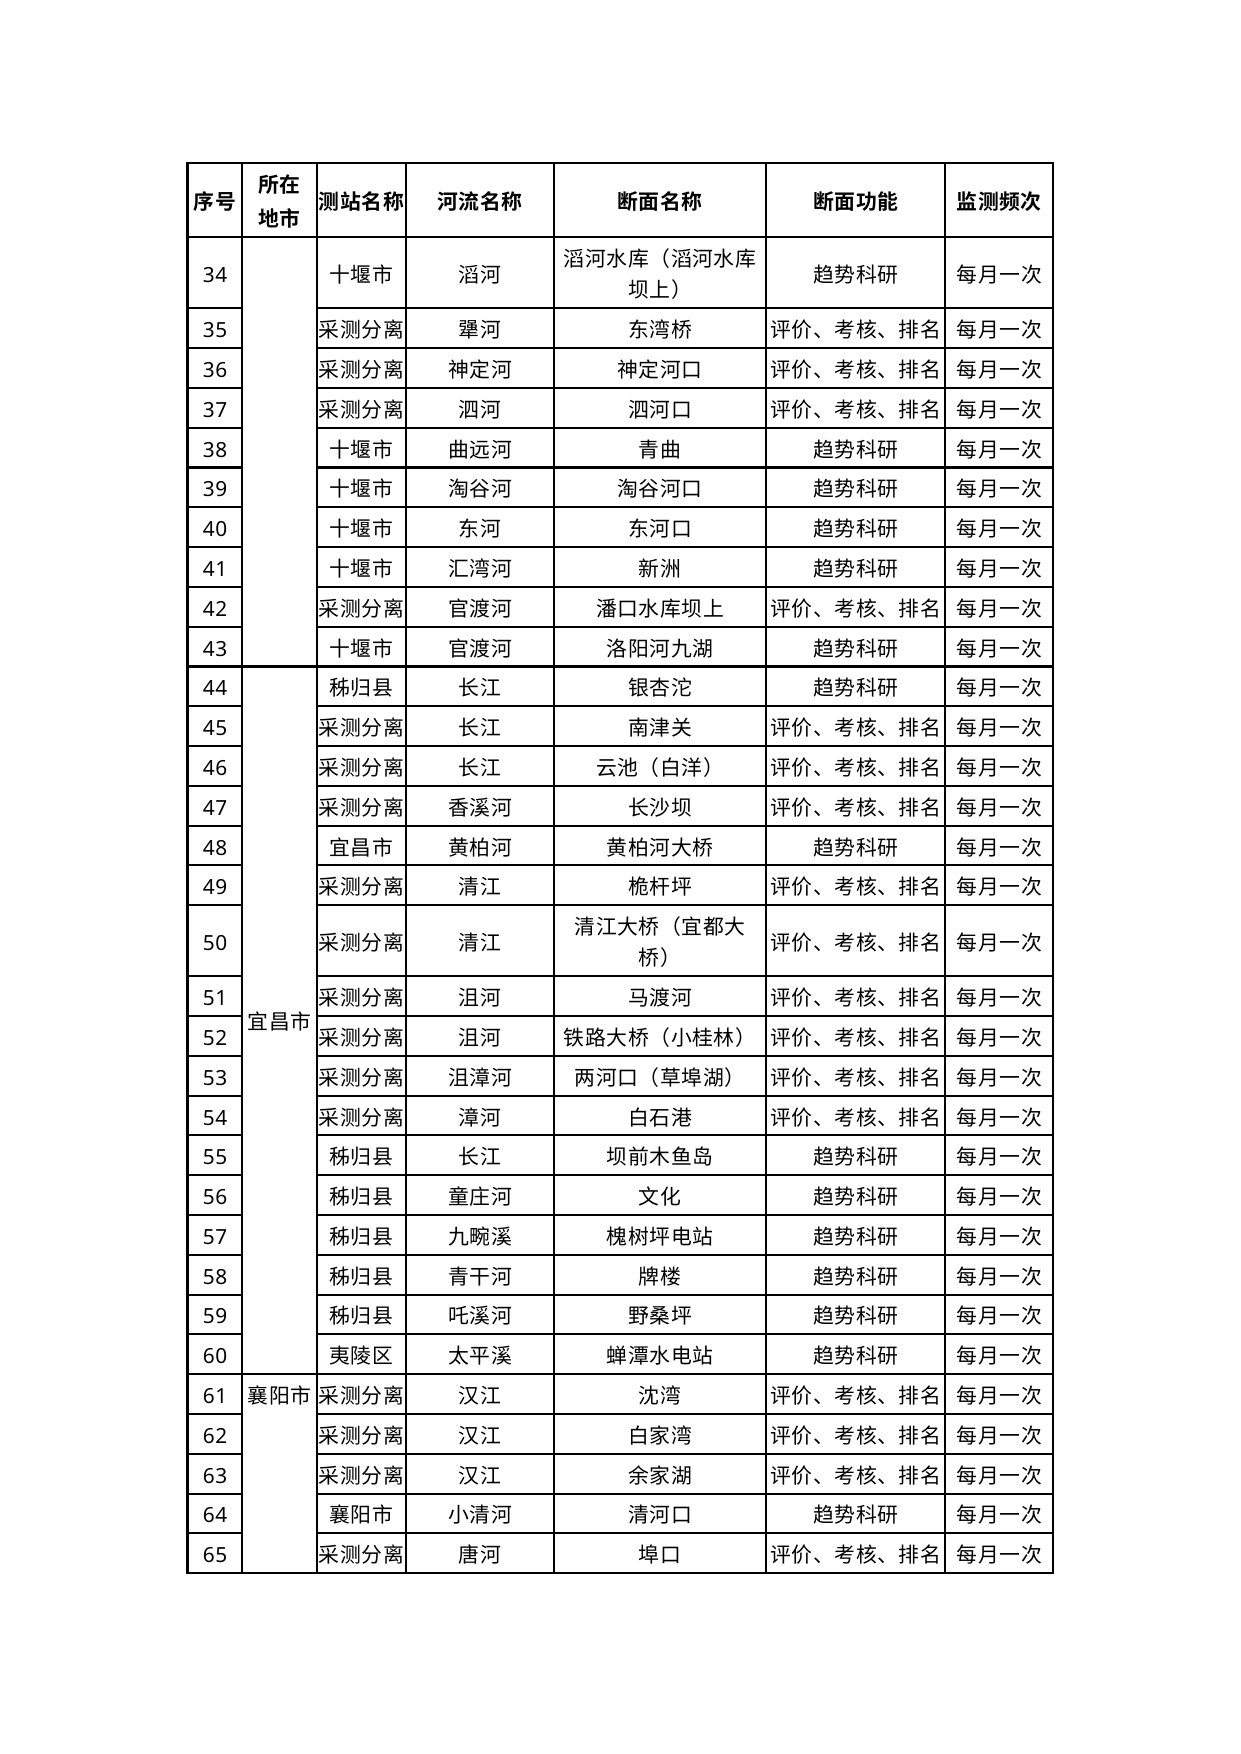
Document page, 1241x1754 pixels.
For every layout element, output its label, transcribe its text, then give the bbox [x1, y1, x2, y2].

table_cell 唐河 [407, 1534, 553, 1572]
table_cell 趋势科研 [767, 1176, 944, 1214]
table_cell 东河口 [555, 508, 765, 546]
table_cell 每月一次 [946, 668, 1052, 705]
table_cell 沮河 [407, 1017, 553, 1055]
table_cell 评价、考核、排名 [767, 309, 944, 347]
table_cell 45 [189, 707, 241, 745]
table_cell 曲远河 [407, 429, 553, 466]
table_cell 36 [189, 349, 241, 387]
table_cell 趋势科研 [767, 548, 944, 586]
table_header 序号 [189, 164, 241, 236]
table_cell 每月一次 [946, 1136, 1052, 1174]
table_cell 宜昌市 [318, 827, 405, 864]
table_cell 每月一次 [946, 349, 1052, 387]
table_cell 每月一次 [946, 309, 1052, 347]
table_cell 评价、考核、排名 [767, 1097, 944, 1134]
table_cell 趋势科研 [767, 1296, 944, 1333]
table_cell 63 [189, 1455, 241, 1492]
table_cell 太平溪 [407, 1335, 553, 1373]
table_cell 评价、考核、排名 [767, 866, 944, 904]
table_cell 每月一次 [946, 1534, 1052, 1572]
table_cell 评价、考核、排名 [767, 1455, 944, 1492]
table_cell 淘谷河口 [555, 469, 765, 506]
table_cell 49 [189, 866, 241, 904]
table_cell 56 [189, 1176, 241, 1214]
table_cell 评价、考核、排名 [767, 747, 944, 785]
table_cell 童庄河 [407, 1176, 553, 1214]
table_cell 坝前木鱼岛 [555, 1136, 765, 1174]
table_cell 洛阳河九湖 [555, 628, 765, 665]
table_cell 评价、考核、排名 [767, 1534, 944, 1572]
table_cell 襄阳市 [318, 1495, 405, 1532]
table_cell 东湾桥 [555, 309, 765, 347]
table_cell 采测分离 [318, 389, 405, 427]
table_cell 每月一次 [946, 1256, 1052, 1293]
table_cell 云池（白洋） [555, 747, 765, 785]
table_cell 52 [189, 1017, 241, 1055]
table_cell 每月一次 [946, 977, 1052, 1015]
table_cell 采测分离 [318, 588, 405, 626]
table_cell 每月一次 [946, 588, 1052, 626]
table_cell 长江 [407, 707, 553, 745]
table_cell 趋势科研 [767, 1216, 944, 1254]
table_cell 银杏沱 [555, 668, 765, 705]
table_cell 采测分离 [318, 1534, 405, 1572]
table_cell 趋势科研 [767, 238, 944, 307]
table_cell 黄柏河 [407, 827, 553, 864]
table_cell 清江大桥（宜都大桥） [555, 906, 765, 975]
table_cell 46 [189, 747, 241, 785]
table_cell 62 [189, 1415, 241, 1453]
table_cell 埠口 [555, 1534, 765, 1572]
table_cell 每月一次 [946, 389, 1052, 427]
table_header 所在 地市 [243, 164, 316, 236]
table_cell 桅杆坪 [555, 866, 765, 904]
table_cell 每月一次 [946, 1296, 1052, 1333]
table_cell 每月一次 [946, 827, 1052, 864]
table_cell 铁路大桥（小桂林） [555, 1017, 765, 1055]
table_cell 每月一次 [946, 1335, 1052, 1373]
table_cell 淘谷河 [407, 469, 553, 506]
table_cell 漳河 [407, 1097, 553, 1134]
table_cell 采测分离 [318, 1375, 405, 1413]
table_cell 采测分离 [318, 1057, 405, 1094]
table_cell 每月一次 [946, 1375, 1052, 1413]
table_cell 长江 [407, 1136, 553, 1174]
table_cell 61 [189, 1375, 241, 1413]
table_cell 采测分离 [318, 787, 405, 824]
table_header 断面功能 [767, 164, 944, 236]
table_cell 趋势科研 [767, 1136, 944, 1174]
table_cell 长江 [407, 668, 553, 705]
table_cell 文化 [555, 1176, 765, 1214]
table_cell 十堰市 [318, 238, 405, 307]
table_cell 蝉潭水电站 [555, 1335, 765, 1373]
table_cell 汉江 [407, 1455, 553, 1492]
table_cell 十堰市 [318, 508, 405, 546]
table_cell 38 [189, 429, 241, 466]
table_cell 50 [189, 906, 241, 975]
table_cell 槐树坪电站 [555, 1216, 765, 1254]
table_cell 黄柏河大桥 [555, 827, 765, 864]
table_cell 采测分离 [318, 1455, 405, 1492]
table_cell 每月一次 [946, 1495, 1052, 1532]
table_cell 襄阳市 [243, 1375, 316, 1572]
table_cell 35 [189, 309, 241, 347]
table_cell 十堰市 [318, 628, 405, 665]
table_cell 趋势科研 [767, 508, 944, 546]
table_cell 九畹溪 [407, 1216, 553, 1254]
table_cell 趋势科研 [767, 628, 944, 665]
table_cell 十堰市 [318, 429, 405, 466]
table_cell 滔河 [407, 238, 553, 307]
table_cell 每月一次 [946, 1017, 1052, 1055]
table_cell 64 [189, 1495, 241, 1532]
table_cell 每月一次 [946, 1455, 1052, 1492]
table_cell 65 [189, 1534, 241, 1572]
table_cell 潘口水库坝上 [555, 588, 765, 626]
table_cell 每月一次 [946, 787, 1052, 824]
table_cell 青曲 [555, 429, 765, 466]
table_cell 长沙坝 [555, 787, 765, 824]
table_cell 沮河 [407, 977, 553, 1015]
table_cell 香溪河 [407, 787, 553, 824]
table_cell 每月一次 [946, 429, 1052, 466]
table_cell 秭归县 [318, 1216, 405, 1254]
table_cell 每月一次 [946, 238, 1052, 307]
table_cell 汉江 [407, 1415, 553, 1453]
table_cell 南津关 [555, 707, 765, 745]
table_cell 评价、考核、排名 [767, 787, 944, 824]
table_cell 51 [189, 977, 241, 1015]
table_cell 每月一次 [946, 747, 1052, 785]
table_cell 评价、考核、排名 [767, 707, 944, 745]
table_cell 58 [189, 1256, 241, 1293]
table_cell 每月一次 [946, 1057, 1052, 1094]
table_cell 神定河 [407, 349, 553, 387]
table_cell 每月一次 [946, 906, 1052, 975]
table_header 河流名称 [407, 164, 553, 236]
table_cell 每月一次 [946, 866, 1052, 904]
table_cell 秭归县 [318, 1136, 405, 1174]
table_cell 47 [189, 787, 241, 824]
table_cell 53 [189, 1057, 241, 1094]
table_cell 白石港 [555, 1097, 765, 1134]
table_cell 青干河 [407, 1256, 553, 1293]
table_cell 十堰市 [318, 548, 405, 586]
table_cell 每月一次 [946, 1097, 1052, 1134]
table_cell 马渡河 [555, 977, 765, 1015]
table_cell 趋势科研 [767, 668, 944, 705]
table_cell 采测分离 [318, 1415, 405, 1453]
table_cell 59 [189, 1296, 241, 1333]
table_cell 42 [189, 588, 241, 626]
table_cell 新洲 [555, 548, 765, 586]
table_cell 48 [189, 827, 241, 864]
table_cell 沮漳河 [407, 1057, 553, 1094]
table_cell 采测分离 [318, 906, 405, 975]
table_cell 采测分离 [318, 707, 405, 745]
table_cell 43 [189, 628, 241, 665]
table_cell 滔河水库（滔河水库坝上） [555, 238, 765, 307]
table_cell 评价、考核、排名 [767, 588, 944, 626]
table_cell 评价、考核、排名 [767, 389, 944, 427]
table_cell 采测分离 [318, 309, 405, 347]
table_header 监测频次 [946, 164, 1052, 236]
table_cell 趋势科研 [767, 1335, 944, 1373]
table_cell 39 [189, 469, 241, 506]
table_cell 官渡河 [407, 628, 553, 665]
table_cell 官渡河 [407, 588, 553, 626]
table_cell 55 [189, 1136, 241, 1174]
table_cell 东河 [407, 508, 553, 546]
table_cell 趋势科研 [767, 429, 944, 466]
table_cell 秭归县 [318, 1176, 405, 1214]
table_cell 神定河口 [555, 349, 765, 387]
table_cell 秭归县 [318, 668, 405, 705]
table_cell 评价、考核、排名 [767, 1017, 944, 1055]
table_cell 犟河 [407, 309, 553, 347]
table_cell 41 [189, 548, 241, 586]
table_cell 趋势科研 [767, 1256, 944, 1293]
table_cell 清江 [407, 906, 553, 975]
table_cell 每月一次 [946, 508, 1052, 546]
table_cell 秭归县 [318, 1256, 405, 1293]
table_cell 泗河口 [555, 389, 765, 427]
table_header 测站名称 [318, 164, 405, 236]
table_cell 采测分离 [318, 866, 405, 904]
table_cell 每月一次 [946, 548, 1052, 586]
table_cell 54 [189, 1097, 241, 1134]
table_cell 野桑坪 [555, 1296, 765, 1333]
table_cell 趋势科研 [767, 827, 944, 864]
table_cell 采测分离 [318, 349, 405, 387]
table_cell 每月一次 [946, 707, 1052, 745]
table_cell 长江 [407, 747, 553, 785]
table_cell 40 [189, 508, 241, 546]
table_cell 宜昌市 [243, 668, 316, 1373]
table_cell 余家湖 [555, 1455, 765, 1492]
table_cell 秭归县 [318, 1296, 405, 1333]
table_cell 小清河 [407, 1495, 553, 1532]
table_cell 每月一次 [946, 469, 1052, 506]
table_cell 采测分离 [318, 1097, 405, 1134]
table_cell 评价、考核、排名 [767, 1375, 944, 1413]
table_cell 每月一次 [946, 628, 1052, 665]
table_cell 采测分离 [318, 1017, 405, 1055]
table_cell 评价、考核、排名 [767, 349, 944, 387]
table_cell 夷陵区 [318, 1335, 405, 1373]
table_cell 采测分离 [318, 977, 405, 1015]
table_cell 两河口（草埠湖） [555, 1057, 765, 1094]
table_cell 采测分离 [318, 747, 405, 785]
table_cell 44 [189, 668, 241, 705]
table_cell 每月一次 [946, 1415, 1052, 1453]
table_cell 57 [189, 1216, 241, 1254]
table_cell 评价、考核、排名 [767, 1057, 944, 1094]
table_cell 60 [189, 1335, 241, 1373]
table_cell 每月一次 [946, 1176, 1052, 1214]
table_cell 评价、考核、排名 [767, 977, 944, 1015]
table_cell 评价、考核、排名 [767, 906, 944, 975]
table_cell 趋势科研 [767, 469, 944, 506]
table_cell 十堰市 [318, 469, 405, 506]
table_cell 每月一次 [946, 1216, 1052, 1254]
table_cell 趋势科研 [767, 1495, 944, 1532]
table_cell 沈湾 [555, 1375, 765, 1413]
table_cell 吒溪河 [407, 1296, 553, 1333]
table_cell 34 [189, 238, 241, 307]
table_cell 评价、考核、排名 [767, 1415, 944, 1453]
table_cell 泗河 [407, 389, 553, 427]
table_cell 汇湾河 [407, 548, 553, 586]
table_cell 37 [189, 389, 241, 427]
table_cell 牌楼 [555, 1256, 765, 1293]
table_header 断面名称 [555, 164, 765, 236]
table_cell 汉江 [407, 1375, 553, 1413]
table_cell 白家湾 [555, 1415, 765, 1453]
table_cell 清江 [407, 866, 553, 904]
table_cell 清河口 [555, 1495, 765, 1532]
